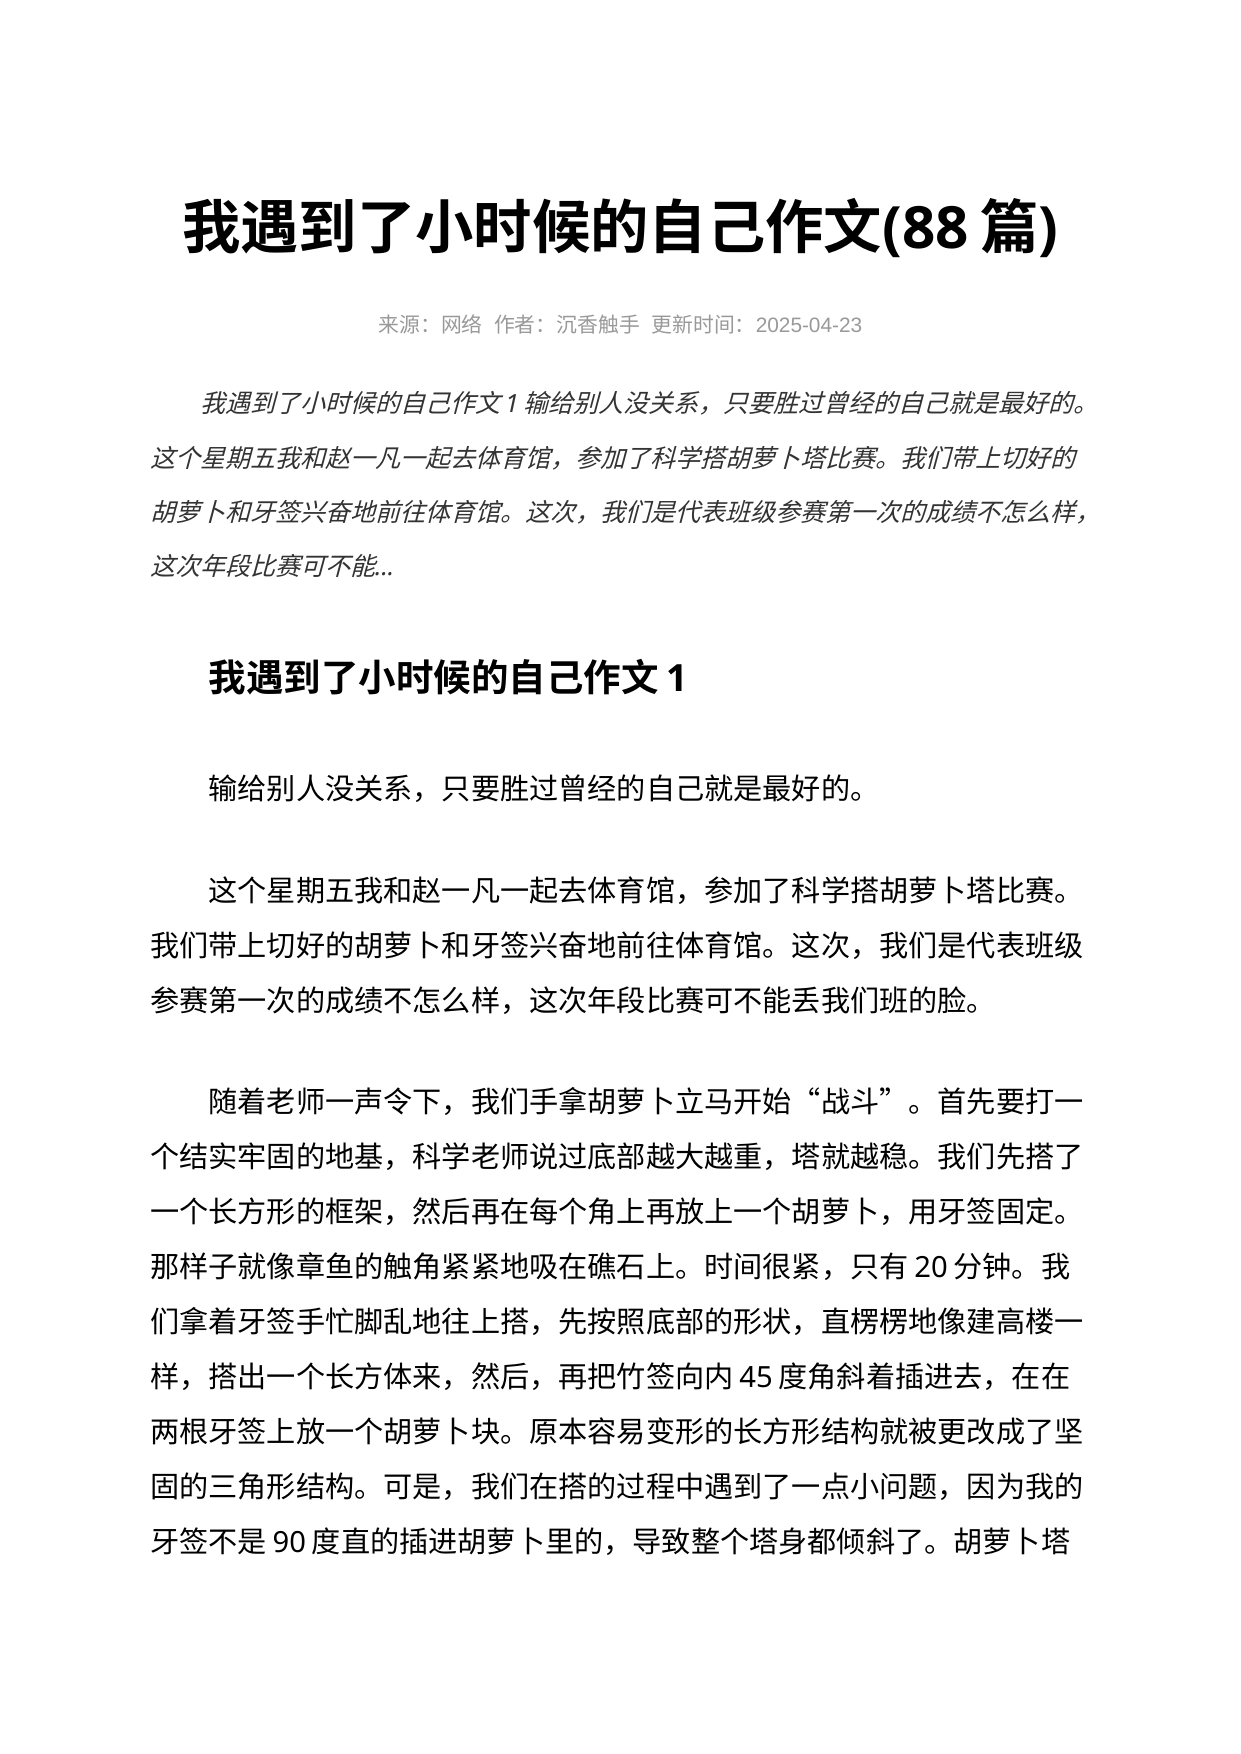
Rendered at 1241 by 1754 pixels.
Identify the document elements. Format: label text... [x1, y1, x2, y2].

text 输给别人没关系，只要胜过曾经的自己就是最好的。 [150, 766, 1090, 808]
subtitle 我遇到了小时候的自己作文(88篇) [150, 181, 1090, 266]
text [150, 1079, 1090, 1561]
text 来源：网络 作者：沉香触手 更新时间：2025-04-23 [150, 313, 1090, 337]
text 我遇到了小时候的自己作文1 [150, 648, 1090, 703]
text 这个星期五我和赵一凡一起去体育馆，参加了科学搭胡萝卜塔比赛。我们带上切好的胡萝卜和牙签兴奋地前往体育馆。这次，我们是代表班级参赛第一次的成绩不怎么样，这次年段比赛可不能丢我们班的脸。 [150, 867, 1090, 1019]
text 我遇到了小时候的自己作文1输给别人没关系，只要胜过曾经的自己就是最好的。这个星期五我和赵一凡一起去体育馆，参加了科学搭胡萝卜塔比赛。我们带上切好的胡萝卜和牙签兴奋地前往体育馆。这次，我们是代表班级参赛第一次的成绩不怎么样，这次年段比赛可不能... [150, 384, 1090, 583]
